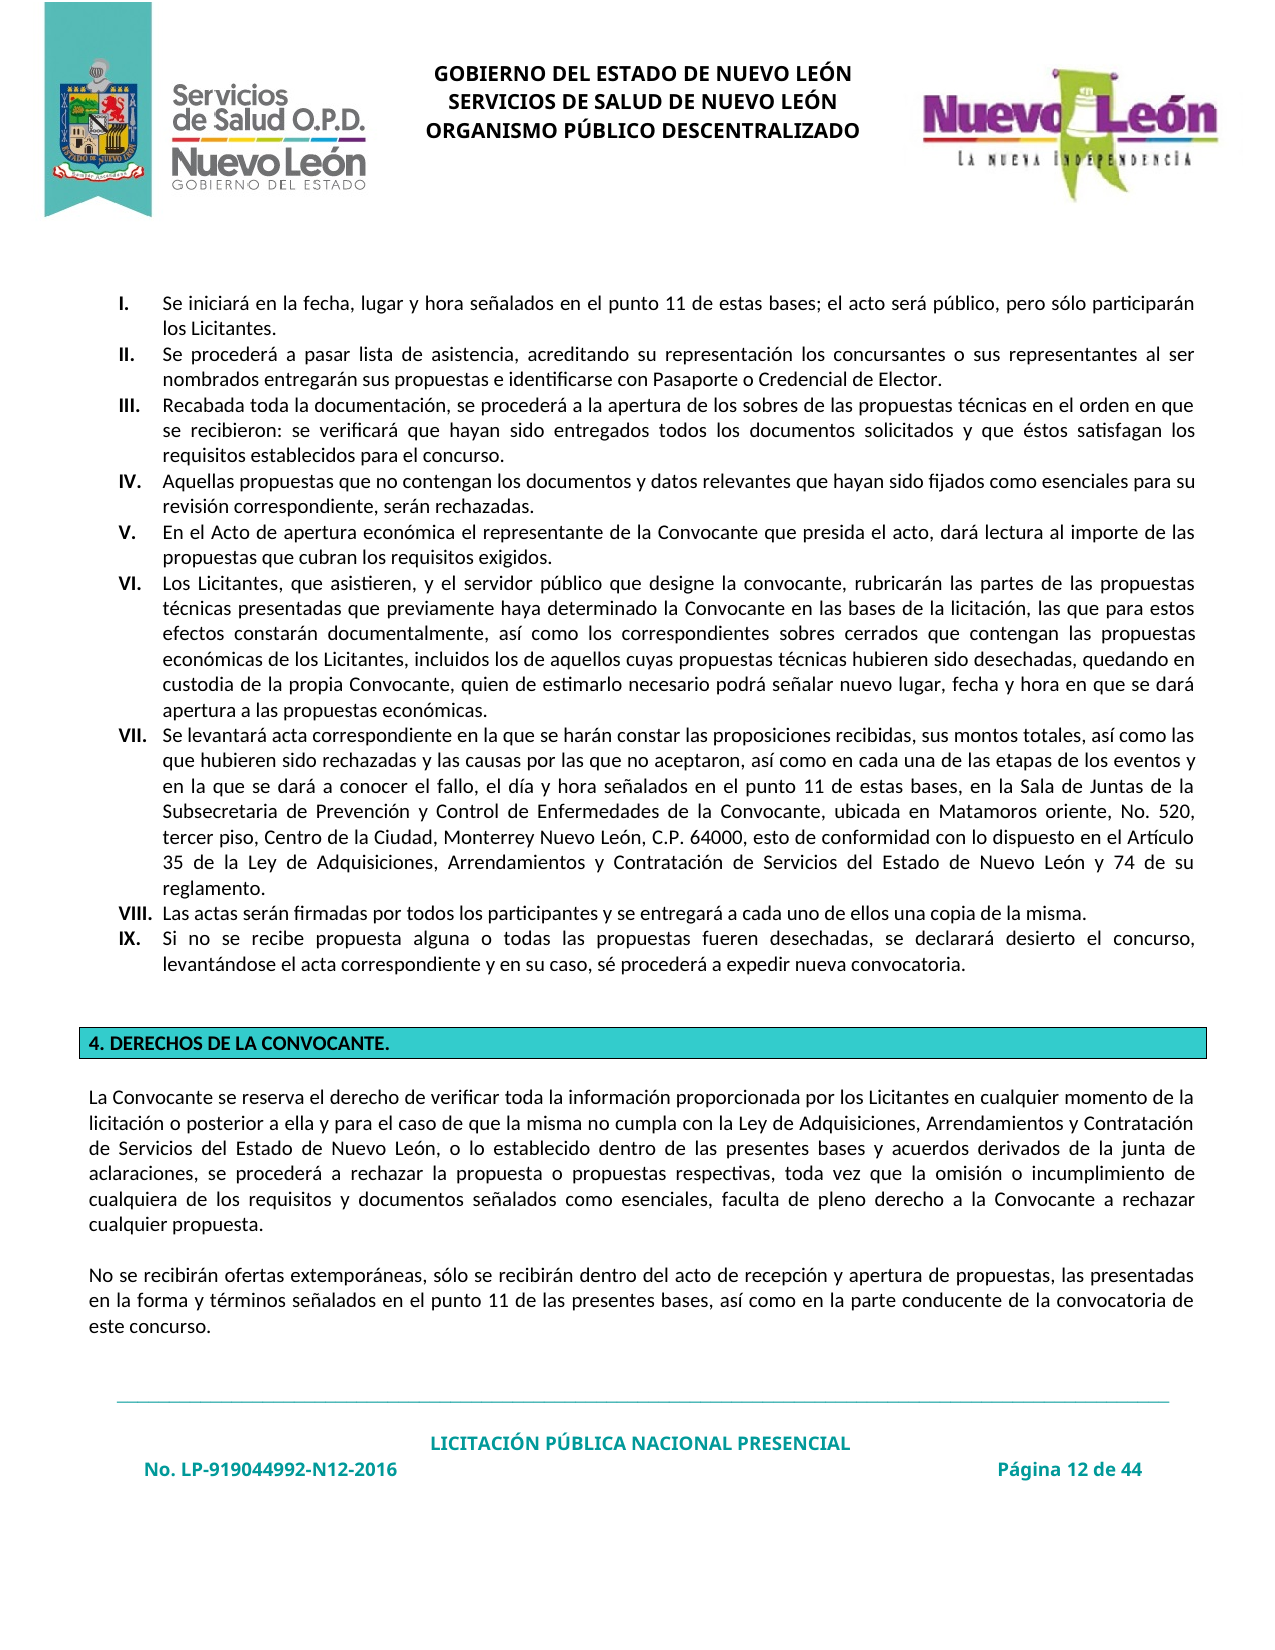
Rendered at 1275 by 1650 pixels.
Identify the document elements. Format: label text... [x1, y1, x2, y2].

list Se iniciará en la fecha, lugar y hora señalados en el punto 11 de estas bases; el acto será público, pero sólo participarán los Licitantes. [118, 290, 1197, 341]
list Recabada toda la documentación, se procederá a la apertura de los sobres de las propuestas técnicas en el orden en que se recibieron: se verificará que hayan sido entregados todos los documentos solicitados y que éstos satisfagan los requisitos establecidos para el concurso. [118, 392, 1197, 468]
list Se levantará acta correspondiente en la que se harán constar las proposiciones recibidas, sus montos totales, así como las que hubieren sido rechazadas y las causas por las que no aceptaron, así como en cada una de las etapas de los eventos y en la que se dará a conocer el fallo, el día y hora señalados en el punto 11 de estas bases, en la Sala de Juntas de la Subsecretaria de Prevención y Control de Enfermedades de la Convocante, ubicada en Matamoros oriente, No. 520, tercer piso, Centro de la Ciudad, Monterrey Nuevo León, C.P. 64000, esto de conformidad con lo dispuesto en el Artículo 35 de la Ley de Adquisiciones, Arrendamientos y Contratación de Servicios del Estado de Nuevo León y 74 de su reglamento. [118, 722, 1197, 900]
list Se procederá a pasar lista de asistencia, acreditando su representación los concursantes o sus representantes al ser nombrados entregarán sus propuestas e identificarse con Pasaporte o Credencial de Elector. [118, 341, 1197, 392]
list Aquellas propuestas que no contengan los documentos y datos relevantes que hayan sido fijados como esenciales para su revisión correspondiente, serán rechazadas. [118, 468, 1197, 519]
picture [15, 2, 1249, 229]
list Si no se recibe propuesta alguna o todas las propuestas fueren desechadas, se declarará desierto el concurso, levantándose el acta correspondiente y en su caso, sé procederá a expedir nueva convocatoria. [118, 926, 1197, 976]
list En el Acto de apertura económica el representante de la Convocante que presida el acto, dará lectura al importe de las propuestas que cubran los requisitos exigidos. [118, 519, 1197, 570]
text se reserva el derecho de verificar toda la información proporcionada por los Licitantes en cualquier momento de la licitación o posterior a ella y para el caso de que la misma no cumpla con de Adquisiciones, Arrendamientos y Contratación de Servicios del Estado de Nuevo León, o lo establecido dentro de las presentes bases y acuerdos derivados de la junta de aclaraciones, se procederá a rechazar la propuesta o propuestas respectivas, toda vez que la omisión o incumplimiento de cualquiera de los requisitos y documentos señalados como esenciales, faculta de pleno derecho a la Convocante a rechazar cualquier propuesta. [89, 1084, 1197, 1237]
list Los Licitantes, que asistieren, y el servidor público que designe la convocante, rubricarán las partes de las propuestas técnicas presentadas que previamente haya determinado la Convocante en las bases de la licitación, las que para estos efectos constarán documentalmente, así como los correspondientes sobres cerrados que contengan las propuestas económicas de los Licitantes, incluidos los de aquellos cuyas propuestas técnicas hubieren sido desechadas, quedando en custodia de la propia Convocante, quien de estimarlo necesario podrá señalar nuevo lugar, fecha y hora en que se dará apertura a las propuestas económicas. [118, 570, 1197, 722]
list Las actas serán firmadas por todos los participantes y se entregará a cada uno de ellos una copia de la misma. [118, 900, 1197, 926]
text 4. DERECHOS DE LA CONVOCANTE. [80, 1028, 1206, 1058]
text No se recibirán ofertas extemporáneas, sólo se recibirán dentro del acto de recepción y apertura de propuestas, las presentadas en la forma y términos señalados en el punto 11 de las presentes bases, así como en la parte conducente de la convocatoria de este concurso. [89, 1262, 1197, 1338]
